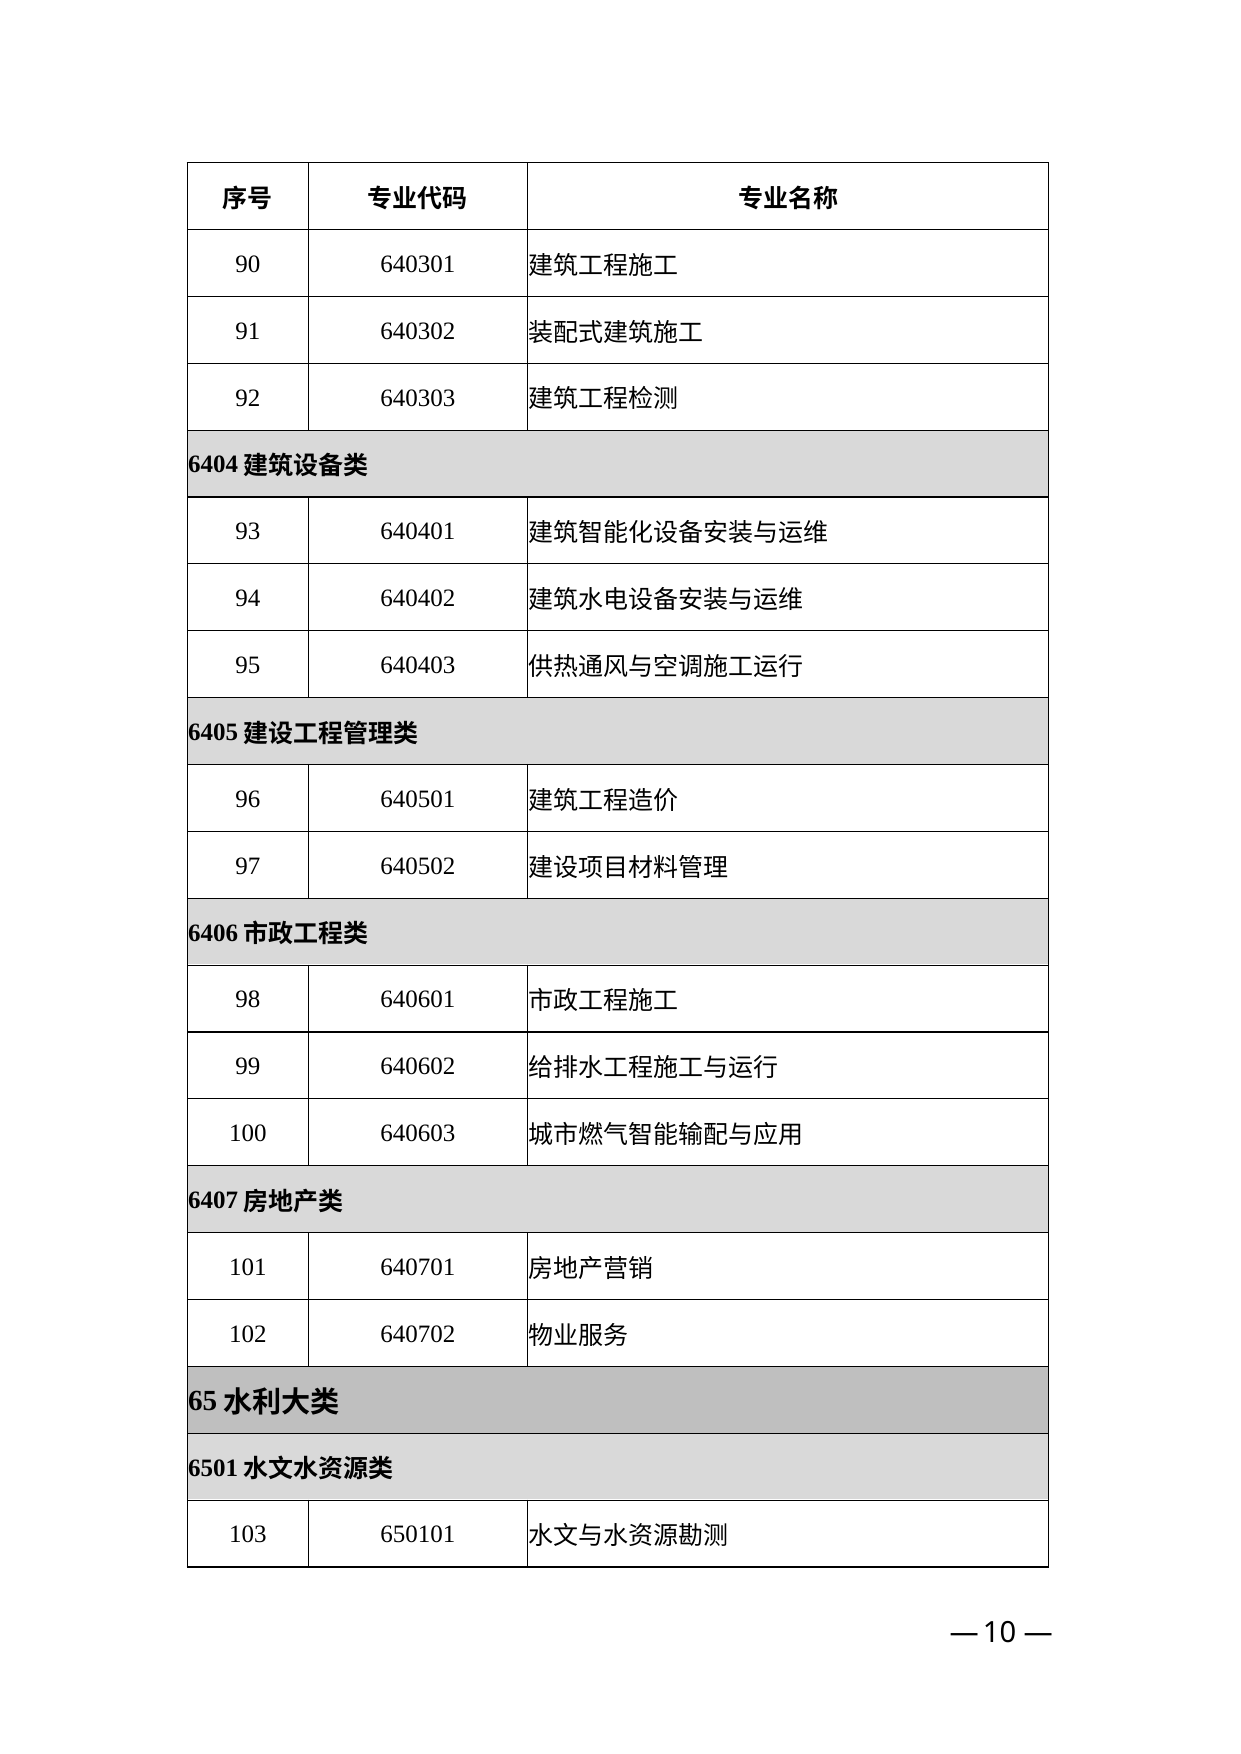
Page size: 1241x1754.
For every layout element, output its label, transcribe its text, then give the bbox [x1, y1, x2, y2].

table_cell 供热通风与空调施工运行 [528, 631, 1048, 697]
table_cell 65水利大类 [188, 1367, 1048, 1433]
table_cell 650101 [309, 1501, 527, 1566]
table_cell 物业服务 [528, 1300, 1048, 1366]
table_cell 99 [188, 1033, 308, 1098]
table_cell 93 [188, 498, 308, 563]
table_cell 98 [188, 966, 308, 1031]
table_cell 水文与水资源勘测 [528, 1501, 1048, 1566]
table_cell 640701 [309, 1233, 527, 1299]
table_cell 装配式建筑施工 [528, 297, 1048, 363]
table_cell 640601 [309, 966, 527, 1031]
table_cell 640303 [309, 364, 527, 429]
table_cell 房地产营销 [528, 1233, 1048, 1299]
table_header 序号 [188, 163, 308, 229]
table_cell 95 [188, 631, 308, 697]
table_cell 市政工程施工 [528, 966, 1048, 1031]
table_cell 640602 [309, 1033, 527, 1098]
table_cell 给排水工程施工与运行 [528, 1033, 1048, 1098]
table_cell 6404建筑设备类 [188, 431, 1048, 496]
table_cell 96 [188, 765, 308, 831]
table_cell 640702 [309, 1300, 527, 1366]
table_cell 640603 [309, 1099, 527, 1165]
table_cell 城市燃气智能输配与应用 [528, 1099, 1048, 1165]
table_cell 103 [188, 1501, 308, 1566]
table_cell 建筑工程检测 [528, 364, 1048, 429]
table_cell 97 [188, 832, 308, 898]
table_cell 640501 [309, 765, 527, 831]
table_cell 建设项目材料管理 [528, 832, 1048, 898]
table_header 专业代码 [309, 163, 527, 229]
table_cell 101 [188, 1233, 308, 1299]
table_cell 6407房地产类 [188, 1166, 1048, 1232]
table_cell 建筑工程施工 [528, 230, 1048, 296]
table_cell 640402 [309, 564, 527, 630]
table_cell 102 [188, 1300, 308, 1366]
table_cell 6406市政工程类 [188, 899, 1048, 964]
table_cell 640502 [309, 832, 527, 898]
table_cell 建筑工程造价 [528, 765, 1048, 831]
table_header 专业名称 [528, 163, 1048, 229]
table_cell 91 [188, 297, 308, 363]
table_cell 92 [188, 364, 308, 429]
table_cell 建筑智能化设备安装与运维 [528, 498, 1048, 563]
table_cell 94 [188, 564, 308, 630]
table_cell 6405建设工程管理类 [188, 698, 1048, 764]
table_cell 640302 [309, 297, 527, 363]
table_cell 90 [188, 230, 308, 296]
table_cell 6501水文水资源类 [188, 1434, 1048, 1499]
table_cell 建筑水电设备安装与运维 [528, 564, 1048, 630]
table_cell 640403 [309, 631, 527, 697]
table_cell 100 [188, 1099, 308, 1165]
table_cell 640301 [309, 230, 527, 296]
table_cell 640401 [309, 498, 527, 563]
